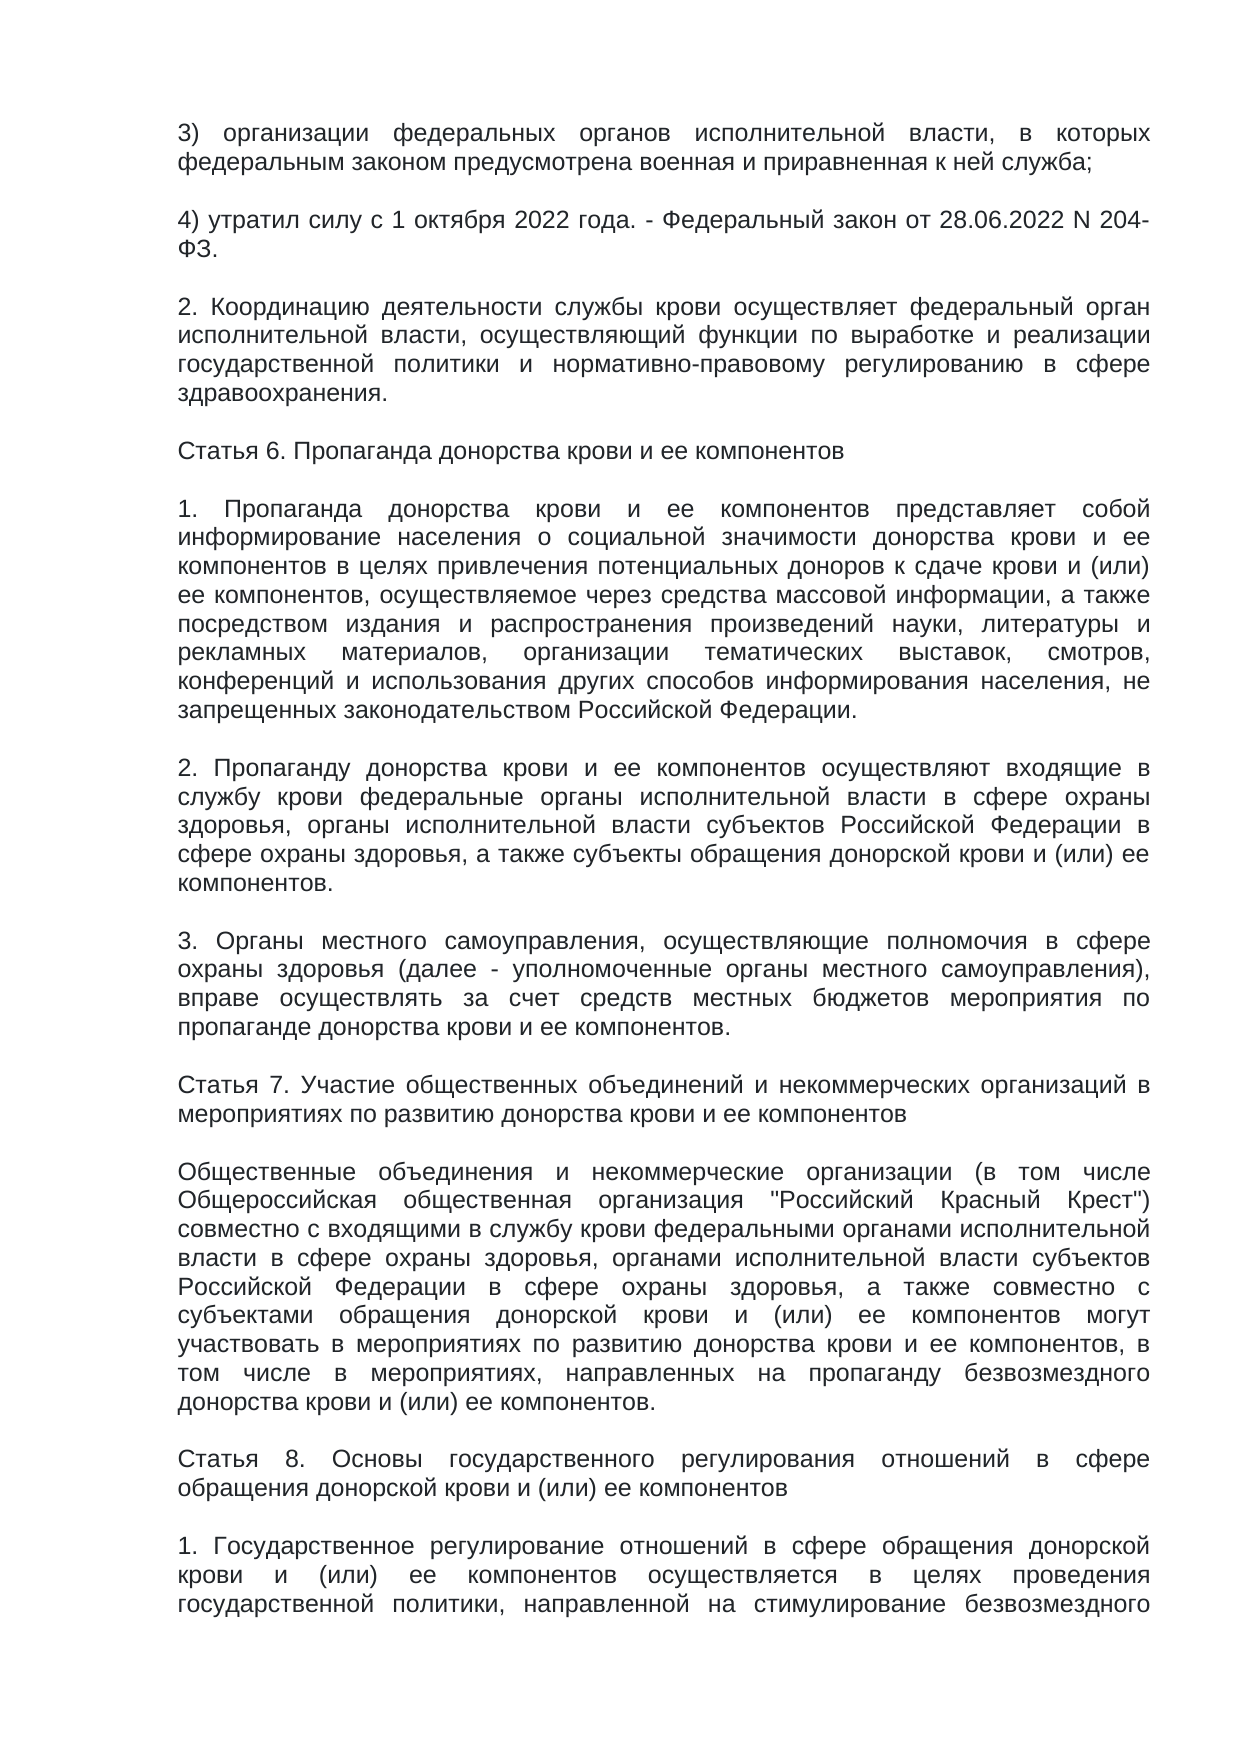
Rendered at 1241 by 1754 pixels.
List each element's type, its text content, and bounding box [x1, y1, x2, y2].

text 2. Пропаганду донорства крови и ее компонентов осуществляют входящие в службу крови федеральные органы исполнительной власти в сфере охраны здоровья, органы исполнительной власти субъектов Российской Федерации в сфере охраны здоровья, а также субъекты обращения донорской крови и (или) ее компонентов. [177, 753, 1152, 896]
text 3) организации федеральных органов исполнительной власти, в которых федеральным законом предусмотрена военная и приравненная к ней служба; [177, 118, 1152, 176]
text Статья 7. Участие общественных объединений и некоммерческих организаций в мероприятиях по развитию донорства крови и ее компонентов [177, 1070, 1152, 1127]
text 2. Координацию деятельности службы крови осуществляет федеральный орган исполнительной власти, осуществляющий функции по выработке и реализации государственной политики и нормативно-правовому регулированию в сфере здравоохранения. [177, 291, 1152, 406]
text Общественные объединения и некоммерческие организации (в том числе Общероссийская общественная организация "Российский Красный Крест") совместно с входящими в службу крови федеральными органами исполнительной власти в сфере охраны здоровья, органами исполнительной власти субъектов Российской Федерации в сфере охраны здоровья, а также совместно с субъектами обращения донорской крови и (или) ее компонентов могут участвовать в мероприятиях по развитию донорства крови и ее компонентов, в том числе в мероприятиях, направленных на пропаганду безвозмездного донорства крови и (или) ее компонентов. [177, 1156, 1152, 1415]
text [177, 1531, 1152, 1617]
text 3. Органы местного самоуправления, осуществляющие полномочия в сфере охраны здоровья (далее - уполномоченные органы местного самоуправления), вправе осуществлять за счет средств местных бюджетов мероприятия по пропаганде донорства крови и ее компонентов. [177, 926, 1152, 1041]
text Статья 6. Пропаганда донорства крови и ее компонентов [177, 436, 1152, 464]
text Статья 8. Основы государственного регулирования отношений в сфере обращения донорской крови и (или) ее компонентов [177, 1444, 1152, 1502]
text 4) утратил силу с 1 октября 2022 года. - Федеральный закон от 28.06.2022 N 204-ФЗ. [177, 205, 1152, 262]
text 1. Пропаганда донорства крови и ее компонентов представляет собой информирование населения о социальной значимости донорства крови и ее компонентов в целях привлечения потенциальных доноров к сдаче крови и (или) ее компонентов, осуществляемое через средства массовой информации, а также посредством издания и распространения произведений науки, литературы и рекламных материалов, организации тематических выставок, смотров, конференций и использования других способов информирования населения, не запрещенных законодательством Российской Федерации. [177, 493, 1152, 723]
